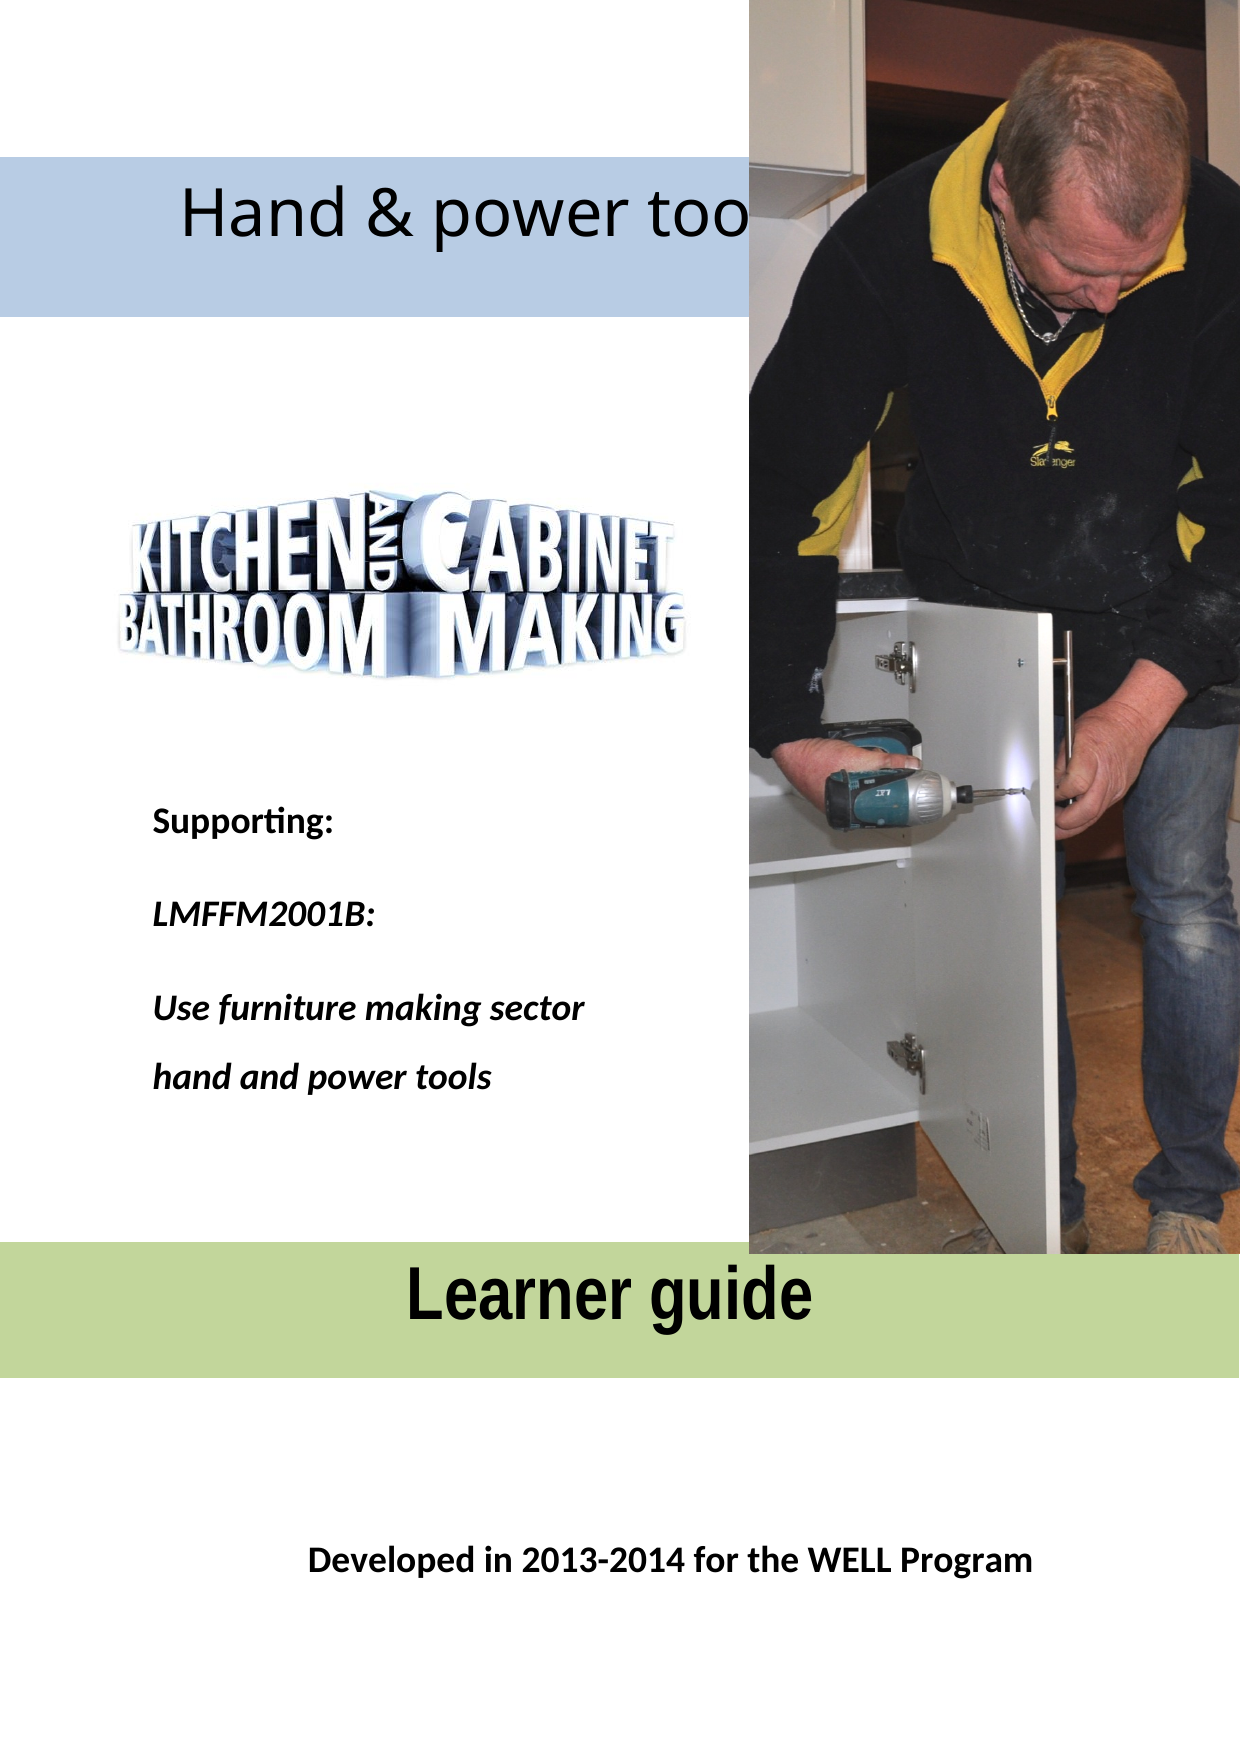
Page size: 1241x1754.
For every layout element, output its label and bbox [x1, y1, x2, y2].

picture [74, 452, 731, 734]
